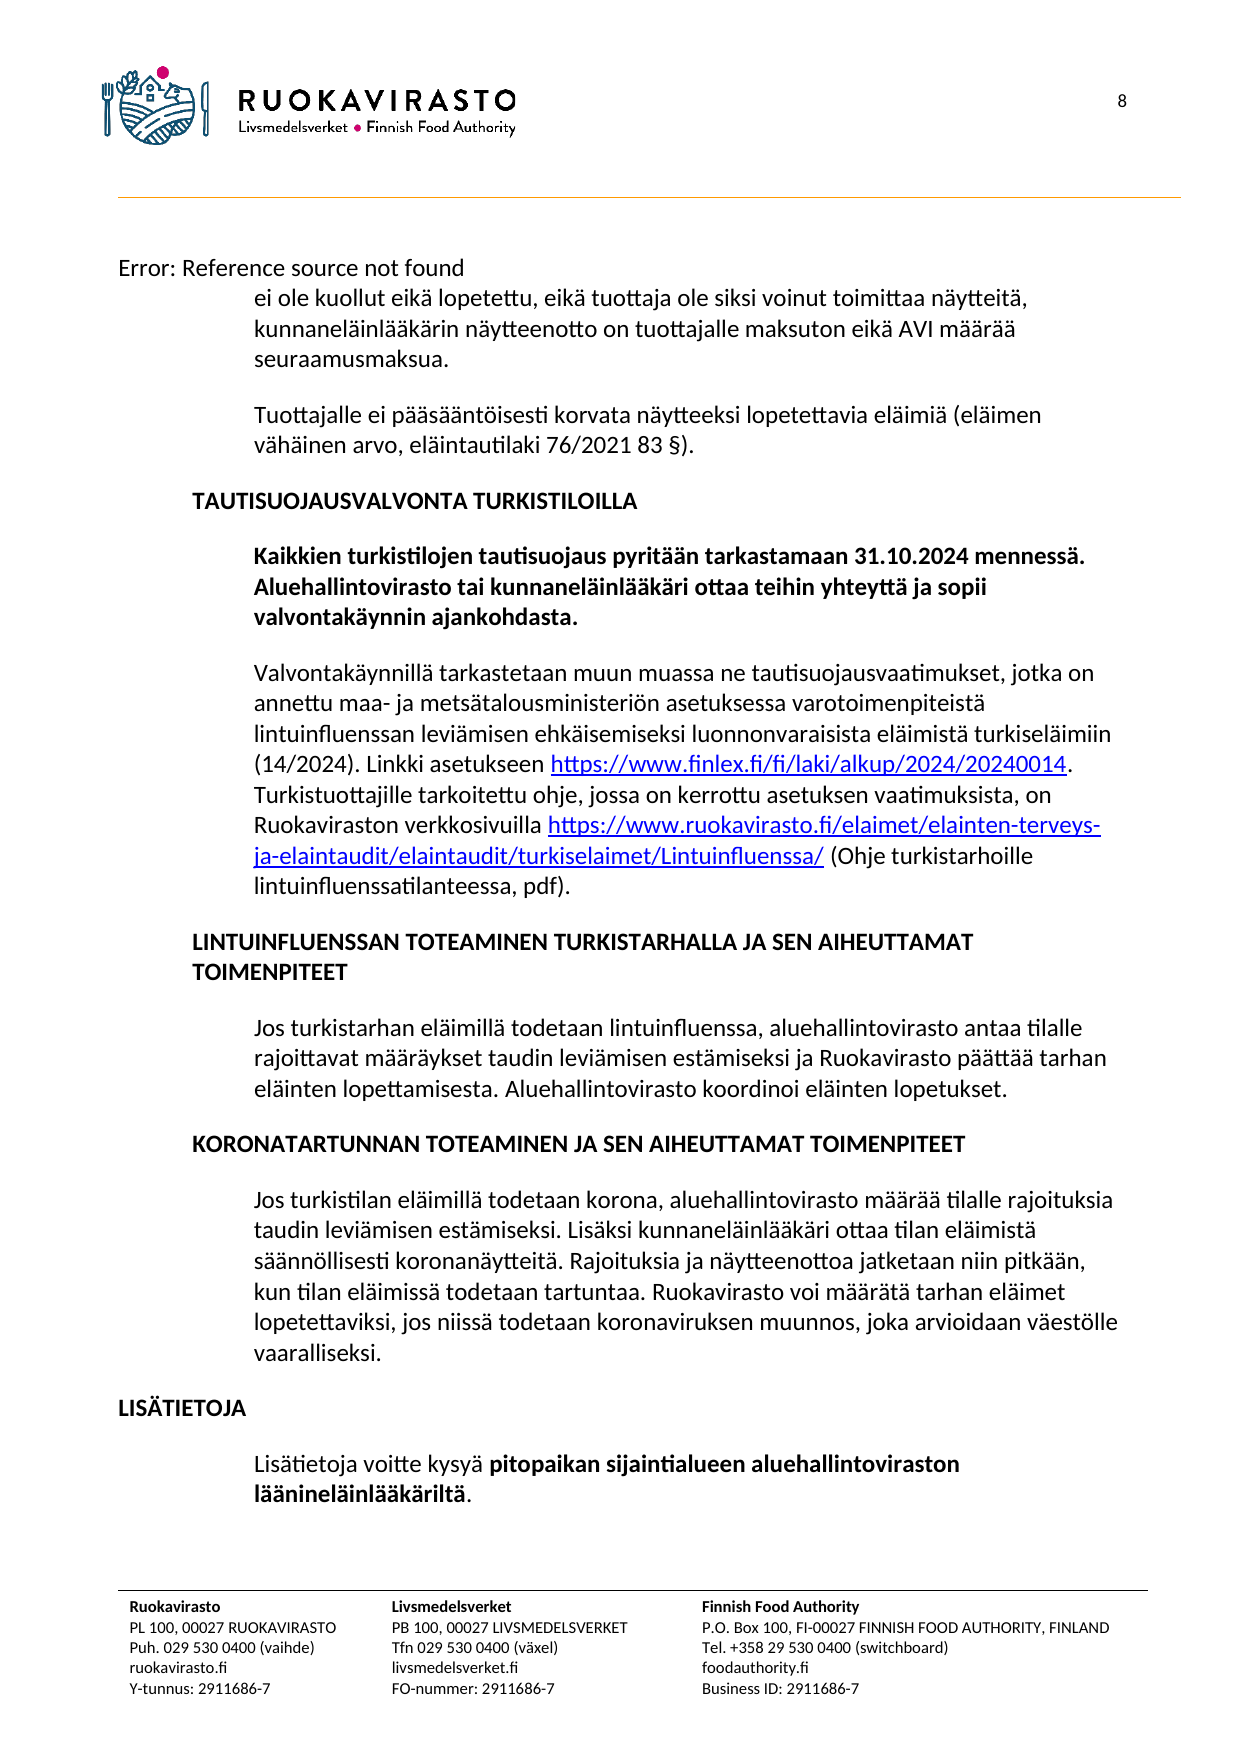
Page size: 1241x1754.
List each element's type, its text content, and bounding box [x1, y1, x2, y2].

text Valvontakäynnillä tarkastetaan muun muassa ne tautisuojausvaatimukset, jotka on annettu maa- ja metsätalousministeriön asetuksessa varotoimenpiteistä lintuinfluenssan leviämisen ehkäisemiseksi luonnonvaraisista eläimistä turkiseläimiin (14/2024). Linkki asetukseen https://www.finlex.fi/fi/laki/alkup/2024/20240014. Turkistuottajille tarkoitettu ohje, jossa on kerrottu asetuksen vaatimuksista, on Ruokaviraston verkkosivuilla https://www.ruokavirasto.fi/elaimet/elainten-terveys-ja-elaintaudit/elaintaudit/turkiselaimet/Lintuinfluenssa/ (Ohje turkistarhoille lintuinfluenssatilanteessa, pdf). [253, 657, 1122, 901]
text KORONATARTUNNAN TOTEAMINEN JA SEN AIHEUTTAMAT TOIMENPITEET [192, 1129, 1122, 1159]
text Kaikkien turkistilojen tautisuojaus pyritään tarkastamaan 31.10.2024 mennessä. Aluehallintovirasto tai kunnaneläinlääkäri ottaa teihin yhteyttä ja sopii valvontakäynnin ajankohdasta. [253, 540, 1122, 632]
subtitle LISÄTIETOJA [118, 1392, 1122, 1423]
picture [101, 66, 516, 145]
text Tuottajalle ei pääsääntöisesti korvata näytteeksi lopetettavia eläimiä (eläimen vähäinen arvo, eläintautilaki 76/2021 83 §). [254, 399, 1122, 460]
subtitle LINTUINFLUENSSAN TOTEAMINEN TURKISTARHALLA JA SEN AIHEUTTAMAT TOIMENPITEET [192, 926, 1122, 987]
text Lisätietoja voitte kysyä pitopaikan sijaintialueen aluehallintoviraston läänineläinlääkäriltä. [254, 1448, 1122, 1509]
text TAUTISUOJAUSVALVONTA TURKISTILOILLA [192, 485, 1122, 515]
text Jos turkistilan eläimillä todetaan korona, aluehallintovirasto määrää tilalle rajoituksia taudin leviämisen estämiseksi. Lisäksi kunnaneläinlääkäri ottaa tilan eläimistä säännöllisesti koronanäytteitä. Rajoituksia ja näytteenottoa jatketaan niin pitkään, kun tilan eläimissä todetaan tartuntaa. Ruokavirasto voi määrätä tarhan eläimet lopetettaviksi, jos niissä todetaan koronaviruksen muunnos, joka arvioidaan väestölle vaaralliseksi. [253, 1184, 1122, 1367]
text Jos turkistarhan eläimillä todetaan lintuinfluenssa, aluehallintovirasto antaa tilalle rajoittavat määräykset taudin leviämisen estämiseksi ja Ruokavirasto päättää tarhan eläinten lopettamisesta. Aluehallintovirasto koordinoi eläinten lopetukset. [254, 1012, 1122, 1104]
